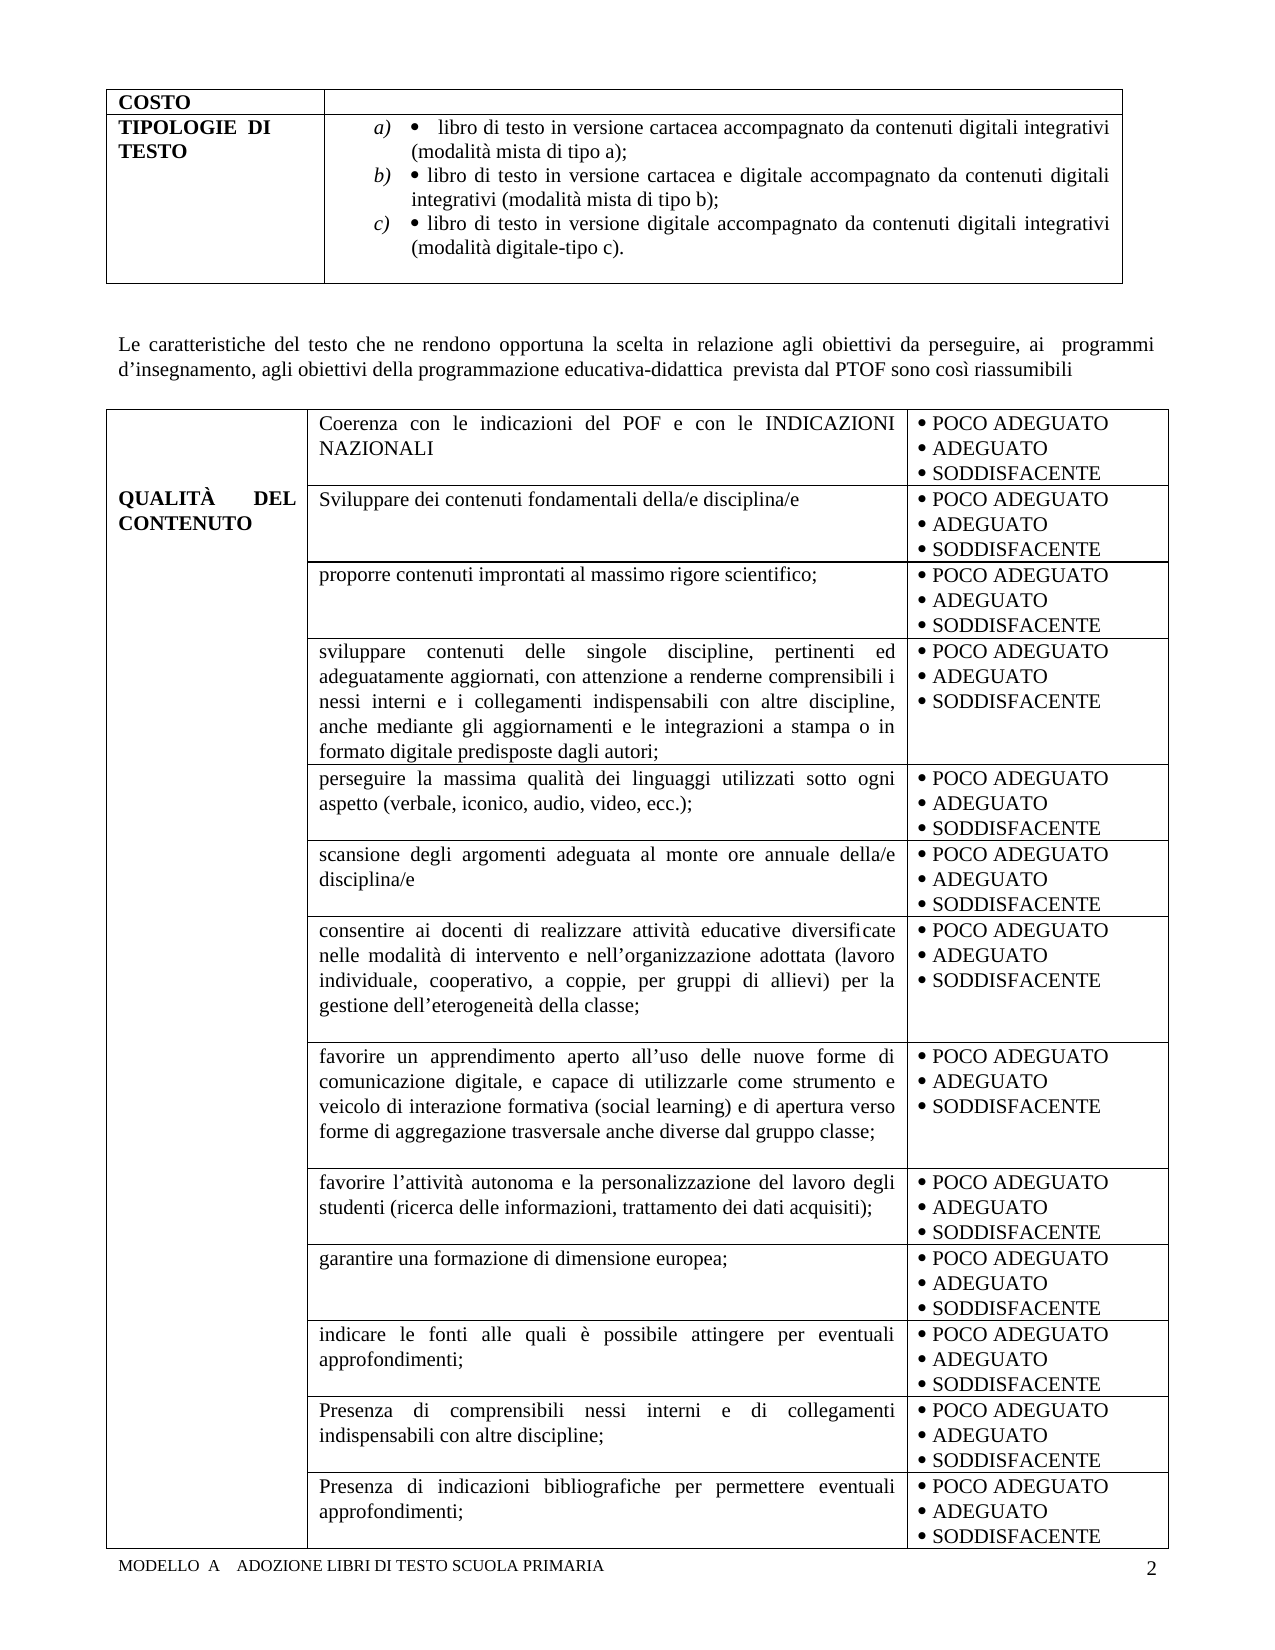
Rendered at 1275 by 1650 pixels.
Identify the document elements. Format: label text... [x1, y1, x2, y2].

table_cell favorire un apprendimento aperto all’uso delle nuove forme di comunicazione digitale, e capace di utilizzarle come strumento e veicolo di interazione formativa (social learning) e di apertura verso forme di aggregazione trasversale anche diverse dal gruppo classe; [308, 1043, 907, 1168]
table_cell POCO ADEGUATO ADEGUATO SODDISFACENTE [908, 1043, 1168, 1168]
table_cell Presenza di comprensibili nessi interni e di collegamenti indispensabili con altre discipline; [308, 1397, 907, 1472]
table_cell Presenza di indicazioni bibliografiche per permettere eventuali approfondimenti; [308, 1473, 907, 1548]
table_cell consentire ai docenti di realizzare attività educative diversificate nelle modalità di intervento e nell’organizzazione adottata (lavoro individuale, cooperativo, a coppie, per gruppi di allievi) per la gestione dell’eterogeneità della classe; [308, 917, 907, 1042]
table_header QUALITÀ DEL CONTENUTO [107, 410, 307, 1548]
table_cell POCO ADEGUATO ADEGUATO SODDISFACENTE [908, 765, 1168, 839]
table_cell POCO ADEGUATO ADEGUATO SODDISFACENTE [908, 1169, 1168, 1244]
table_cell POCO ADEGUATO ADEGUATO SODDISFACENTE [908, 917, 1168, 1042]
table_cell scansione degli argomenti adeguata al monte ore annuale della/e disciplina/e [308, 841, 907, 916]
table_cell garantire una formazione di dimensione europea; [308, 1245, 907, 1320]
table_cell POCO ADEGUATO ADEGUATO SODDISFACENTE [908, 1245, 1168, 1320]
table_cell POCO ADEGUATO ADEGUATO SODDISFACENTE [908, 1397, 1168, 1472]
table_header Coerenza con le indicazioni del POF e con le INDICAZIONI NAZIONALI [308, 410, 907, 485]
table_cell POCO ADEGUATO ADEGUATO SODDISFACENTE [908, 486, 1168, 561]
table_cell TIPOLOGIE DI TESTO [107, 115, 324, 283]
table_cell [908, 1473, 1168, 1548]
table_cell COSTO [107, 90, 324, 114]
table_cell POCO ADEGUATO ADEGUATO SODDISFACENTE [908, 1321, 1168, 1396]
table_cell libro di testo in versione cartacea accompagnato da contenuti digitali integrativi (modalità mista di tipo a); libro di testo in versione cartacea e digitale accompagnato da contenuti digitali integrativi (modalità mista di tipo b); libro di testo in versione digitale accompagnato da contenuti digitali integrativi (modalità digitale-tipo c). [325, 115, 1122, 283]
table_cell Sviluppare dei contenuti fondamentali della/e disciplina/e [308, 486, 907, 561]
table_cell [325, 90, 1122, 114]
table_cell POCO ADEGUATO ADEGUATO SODDISFACENTE [908, 639, 1168, 763]
table_cell POCO ADEGUATO ADEGUATO SODDISFACENTE [908, 841, 1168, 916]
text Le caratteristiche del testo che ne rendono opportuna la scelta in relazione agli obiettivi da perseguire, ai programmi d’insegnamento, agli obiettivi della programmazione educativa-didattica prevista dal PTOF sono così riassumibili [118, 332, 1157, 381]
table_cell proporre contenuti improntati al massimo rigore scientifico; [308, 563, 907, 637]
table_cell indicare le fonti alle quali è possibile attingere per eventuali approfondimenti; [308, 1321, 907, 1396]
table_cell favorire l’attività autonoma e la personalizzazione del lavoro degli studenti (ricerca delle informazioni, trattamento dei dati acquisiti); [308, 1169, 907, 1244]
table_header POCO ADEGUATO ADEGUATO SODDISFACENTE [908, 410, 1168, 485]
table_cell sviluppare contenuti delle singole discipline, pertinenti ed adeguatamente aggiornati, con attenzione a renderne comprensibili i nessi interni e i collegamenti indispensabili con altre discipline, anche mediante gli aggiornamenti e le integrazioni a stampa o in formato digitale predisposte dagli autori; [308, 639, 907, 763]
table_cell POCO ADEGUATO ADEGUATO SODDISFACENTE [908, 563, 1168, 637]
table_cell perseguire la massima qualità dei linguaggi utilizzati sotto ogni aspetto (verbale, iconico, audio, video, ecc.); [308, 765, 907, 839]
